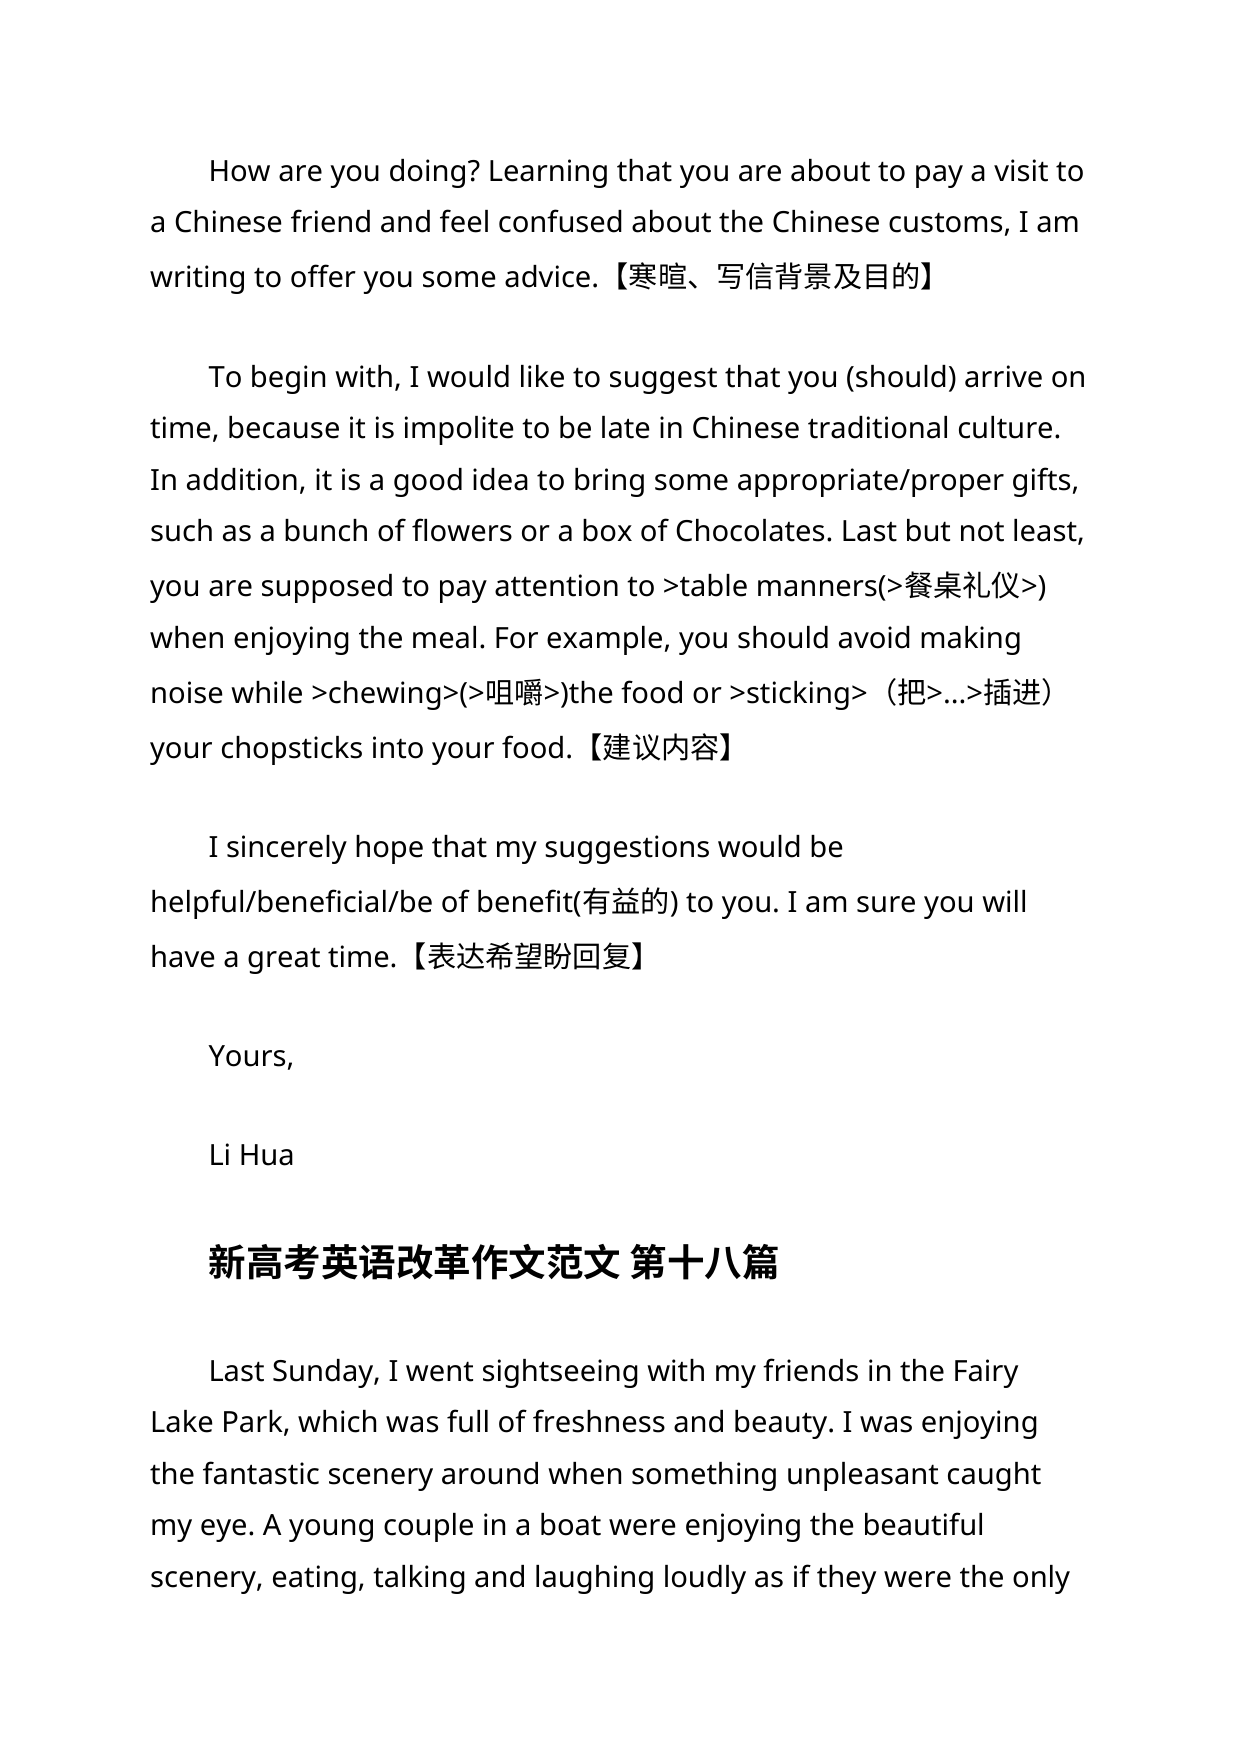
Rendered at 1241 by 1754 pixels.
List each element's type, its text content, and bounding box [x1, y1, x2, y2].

text Li Hua [150, 1134, 1090, 1174]
text To begin with, I would like to suggest that you (should) arrive on time, because it is impolite to be late in Chinese traditional culture. In addition, it is a good idea to bring some appropriate/proper gifts, such as a bunch of flowers or a box of Chocolates. Last but not least, you are supposed to pay attention to >table manners(>餐桌礼仪>) when enjoying the meal. For example, you should avoid making noise while >chewing>(>咀嚼>)the food or >sticking>（把>...>插进） your chopsticks into your food.【建议内容】 [150, 356, 1090, 767]
text How are you doing? Learning that you are about to pay a visit to a Chinese friend and feel confused about the Chinese customs, I am writing to offer you some advice.【寒暄、写信背景及目的】 [150, 150, 1090, 296]
text Yours, [150, 1036, 1090, 1075]
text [150, 1350, 1090, 1596]
text I sincerely hope that my suggestions would be helpful/beneficial/be of benefit(有益的) to you. I am sure you will have a great time.【表达希望盼回复】 [150, 826, 1090, 976]
text 新高考英语改革作文范文 第十八篇 [150, 1232, 1090, 1287]
